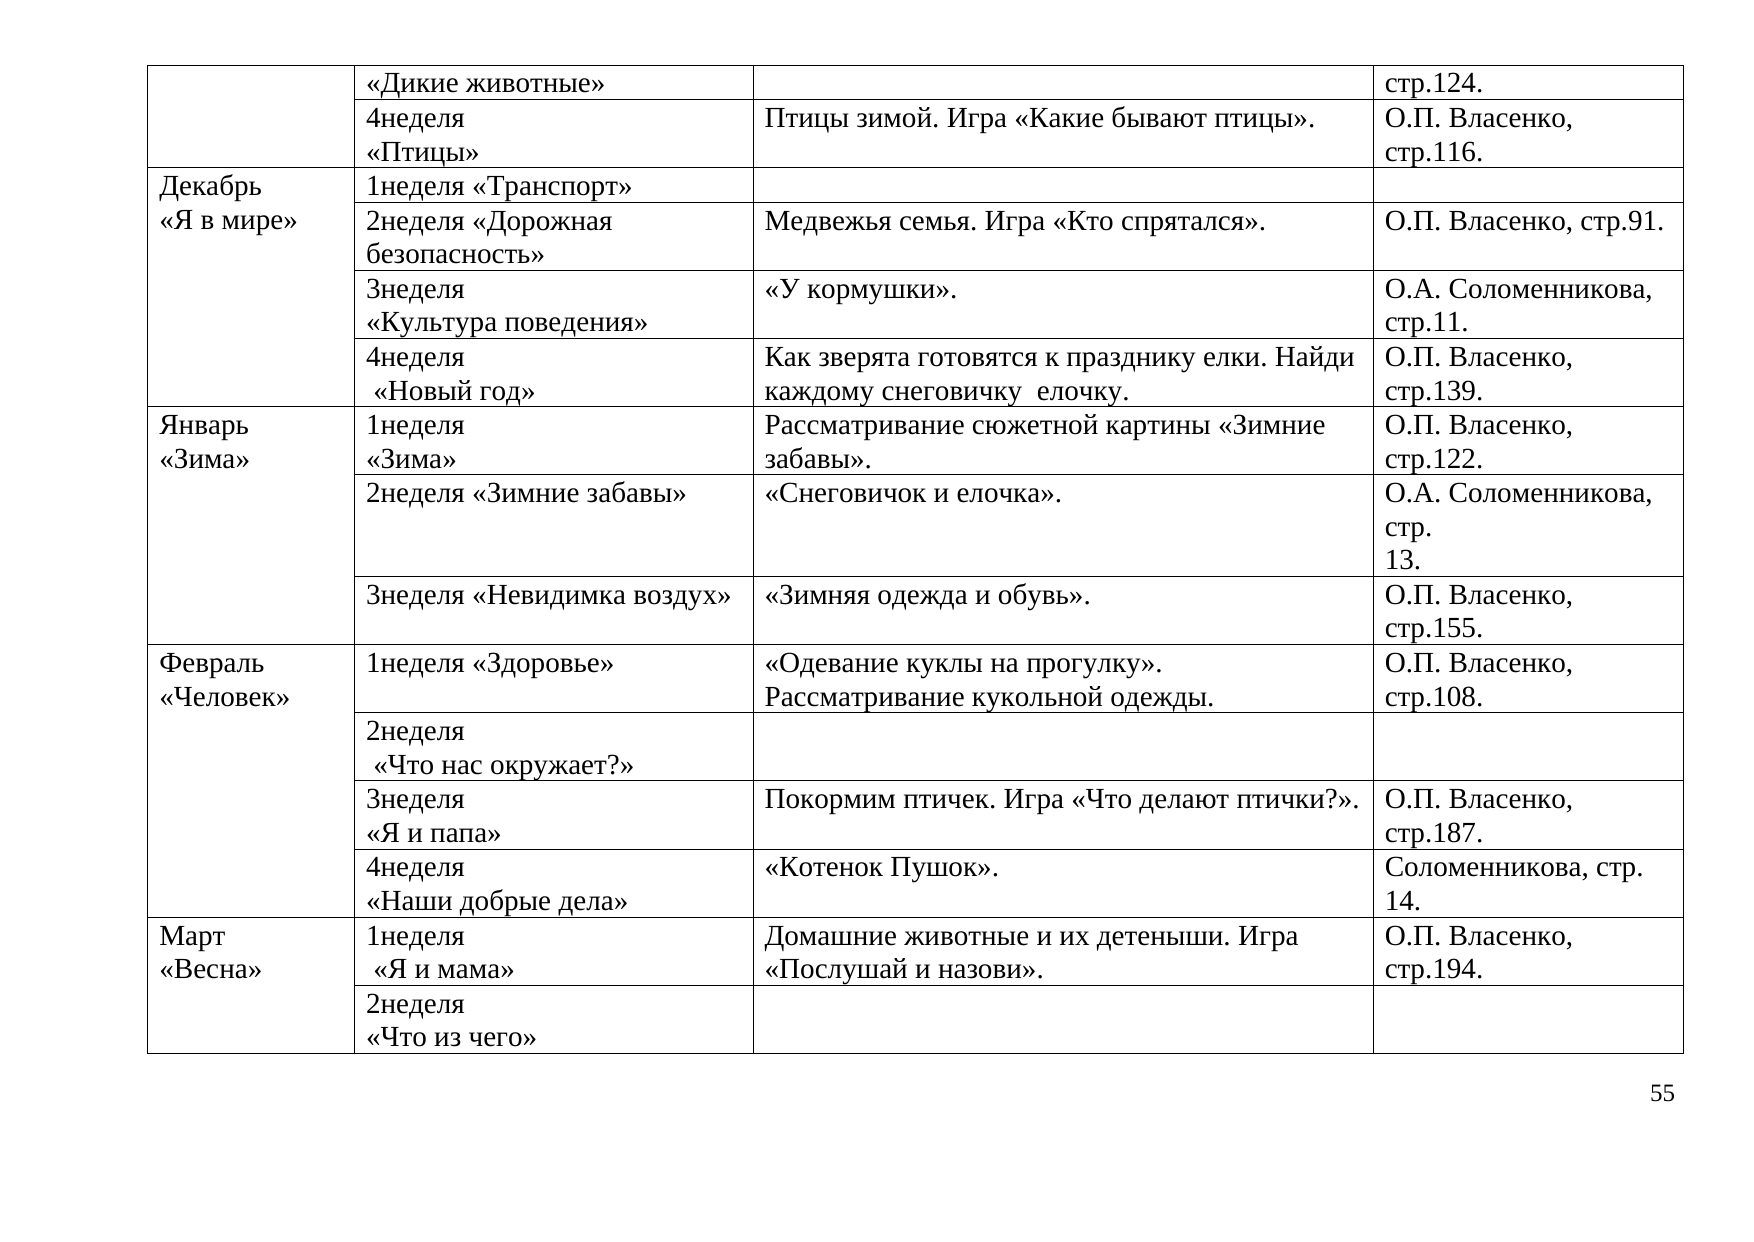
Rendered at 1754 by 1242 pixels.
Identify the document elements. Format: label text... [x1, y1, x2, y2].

table_cell О.П. Власенко, стр.91. [1374, 203, 1683, 270]
table_cell 2неделя «Дорожная безопасность» [355, 203, 753, 270]
table_cell [754, 168, 1373, 202]
table_cell О.П. Власенко, стр.194. [1374, 918, 1683, 985]
table_cell О.П. Власенко, стр.116. [1374, 100, 1683, 167]
table_cell [1374, 986, 1683, 1053]
table_cell О.А. Соломенникова, стр. 13. [1374, 475, 1683, 576]
table_cell 2неделя «Зимние забавы» [355, 475, 753, 576]
table_cell О.П. Власенко, стр.155. [1374, 577, 1683, 644]
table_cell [754, 66, 1373, 99]
table_cell 4неделя «Птицы» [355, 100, 753, 167]
table_cell [754, 986, 1373, 1053]
table_cell О.П. Власенко, стр.108. [1374, 645, 1683, 712]
table_cell Домашние животные и их детеныши. Игра «Послушай и назови». [754, 918, 1373, 985]
table_cell 3неделя «Невидимка воздух» [355, 577, 753, 644]
table_cell «Одевание куклы на прогулку». Рассматривание кукольной одежды. [754, 645, 1373, 712]
table_cell 1неделя «Здоровье» [355, 645, 753, 712]
table_cell 2неделя «Что нас окружает?» [355, 713, 753, 780]
table_cell «У кормушки». [754, 271, 1373, 338]
table_cell 3неделя «Культура поведения» [355, 271, 753, 338]
table_cell Покормим птичек. Игра «Что делают птички?». [754, 781, 1373, 848]
table_cell 1неделя «Зима» [355, 407, 753, 474]
table_cell Как зверята готовятся к празднику елки. Найди каждому снеговичку елочку. [754, 339, 1373, 406]
table_cell 3неделя «Я и папа» [355, 781, 753, 848]
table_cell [1374, 66, 1683, 99]
table_cell О.П. Власенко, стр.139. [1374, 339, 1683, 406]
table_cell Февраль «Человек» [148, 645, 354, 917]
table_cell 4неделя «Новый год» [355, 339, 753, 406]
table_cell [1374, 168, 1683, 202]
table_cell 1неделя «Я и мама» [355, 918, 753, 985]
table_cell Январь «Зима» [148, 407, 354, 644]
table_cell Март «Весна» [148, 918, 354, 1053]
table_cell Декабрь «Я в мире» [148, 168, 354, 406]
table_cell О.П. Власенко, стр.187. [1374, 781, 1683, 848]
table_cell Соломенникова, стр. 14. [1374, 850, 1683, 917]
table_cell 4неделя «Наши добрые дела» [355, 850, 753, 917]
table_cell [1374, 713, 1683, 780]
table_cell «Зимняя одежда и обувь». [754, 577, 1373, 644]
table_cell 1неделя «Транспорт» [355, 168, 753, 202]
table_cell «Котенок Пушок». [754, 850, 1373, 917]
table_cell О.А. Соломенникова, стр.11. [1374, 271, 1683, 338]
table_cell О.П. Власенко, стр.122. [1374, 407, 1683, 474]
table_cell [754, 713, 1373, 780]
table_cell «Снеговичок и елочка». [754, 475, 1373, 576]
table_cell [355, 66, 753, 99]
table_cell Птицы зимой. Игра «Какие бывают птицы». [754, 100, 1373, 167]
table_cell Рассматривание сюжетной картины «Зимние забавы». [754, 407, 1373, 474]
table_cell Медвежья семья. Игра «Кто спрятался». [754, 203, 1373, 270]
table_cell 2неделя «Что из чего» [355, 986, 753, 1053]
